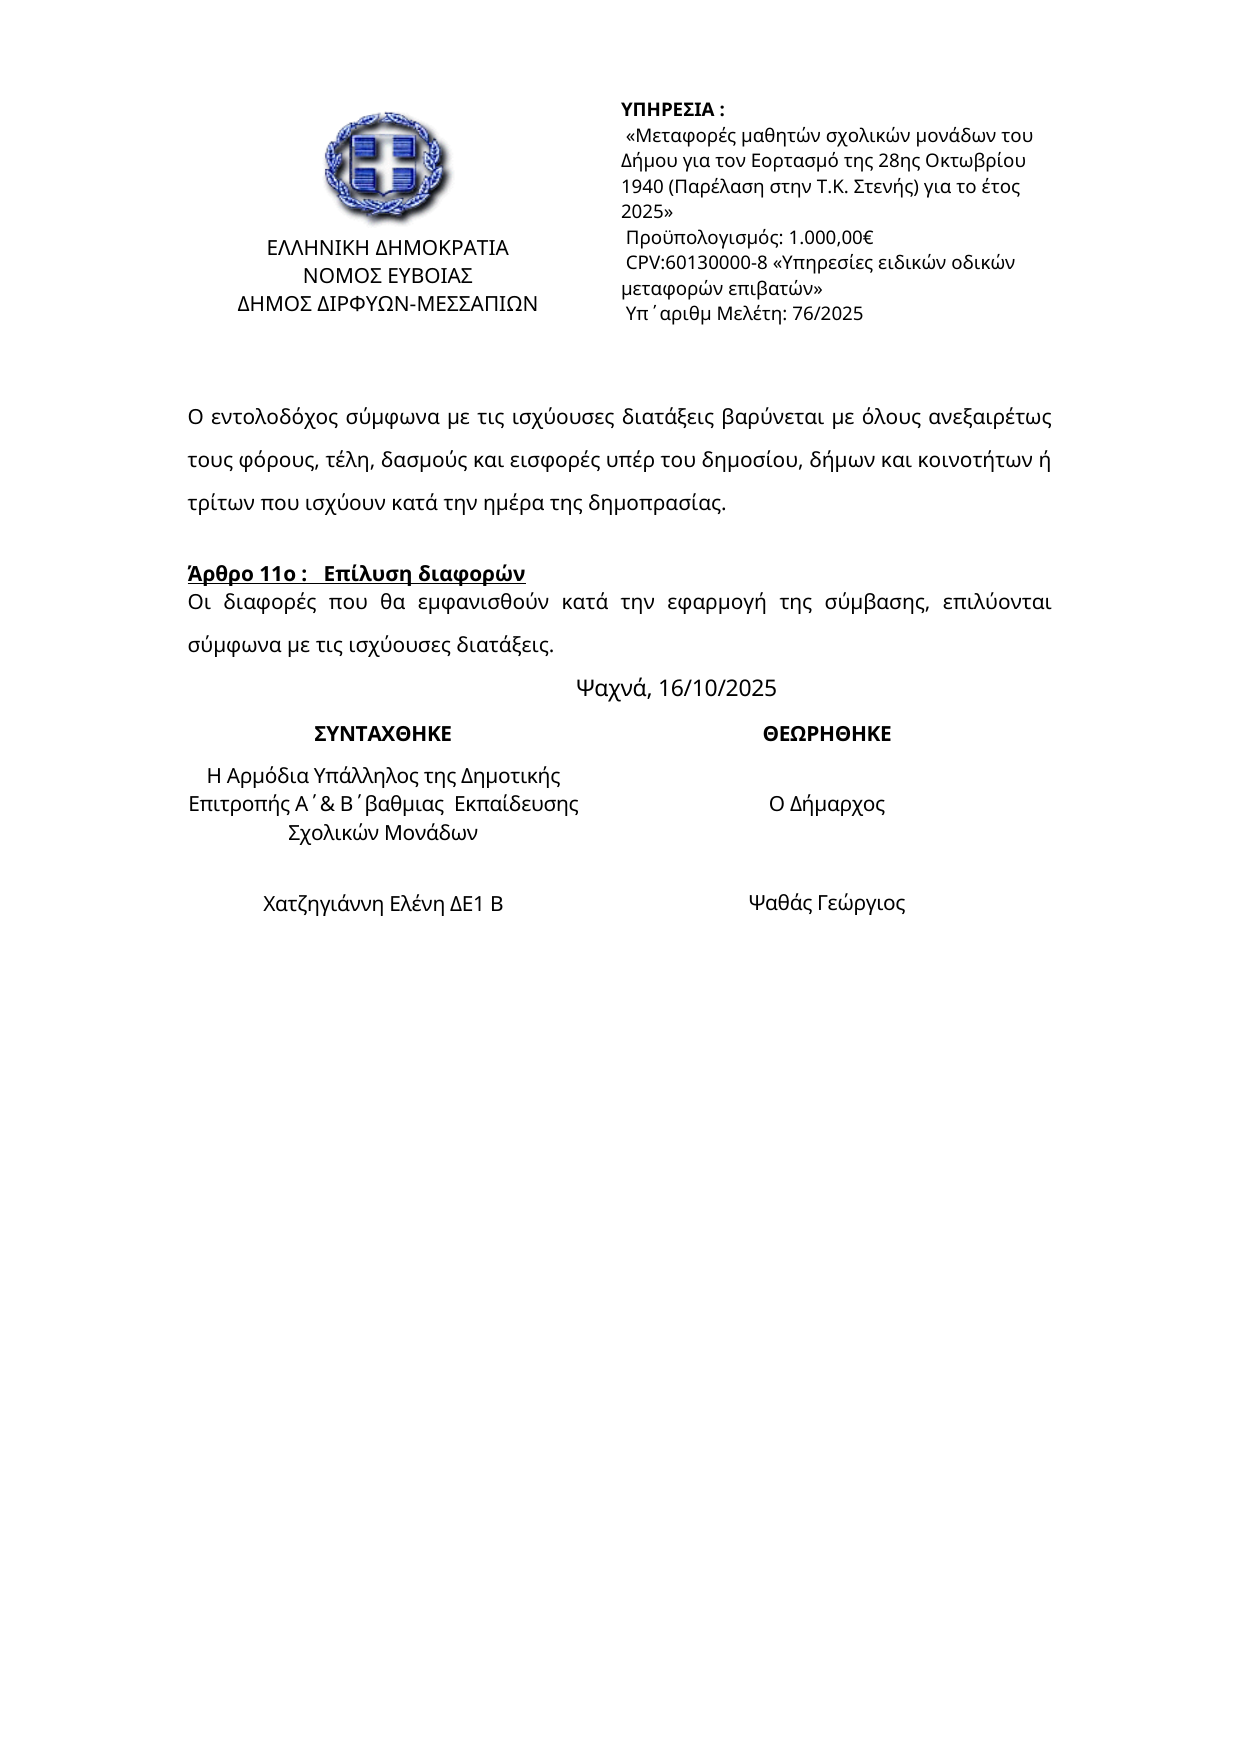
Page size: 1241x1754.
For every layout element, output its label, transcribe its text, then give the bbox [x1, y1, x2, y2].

text Άρθρο 11ο : Επίλυση διαφορών [187, 559, 1053, 587]
table_header ΣΥΝΤΑΧΘΗΚΕ [176, 719, 590, 761]
text Οι διαφορές που θα εμφανισθούν κατά την εφαρμογή της σύμβασης, επιλύονται σύμφωνα με τις ισχύουσες διατάξεις. [187, 587, 1053, 658]
table_header ΘΕΩΡΗΘΗΚΕ [590, 719, 1064, 761]
table_cell Χατζηγιάννη Ελένη ΔΕ1 Β [176, 846, 590, 972]
picture [314, 104, 462, 233]
table_cell Ψαθάς Γεώργιος [590, 846, 1064, 972]
table_cell Η Αρμόδια Υπάλληλος της Δημοτικής Επιτροπής Α΄& Β΄βαθμιας Εκπαίδευσης Σχολικών Μονάδων [176, 761, 590, 846]
text Ψαχνά, 16/10/2025 [187, 672, 1053, 704]
text Ο εντολοδόχος σύμφωνα με τις ισχύουσες διατάξεις βαρύνεται με όλους ανεξαιρέτως τους φόρους, τέλη, δασμούς και εισφορές υπέρ του δημοσίου, δήμων και κοινοτήτων ή τρίτων που ισχύουν κατά την ημέρα της δημοπρασίας. [187, 402, 1053, 516]
table_cell Ο Δήμαρχος [590, 761, 1064, 846]
